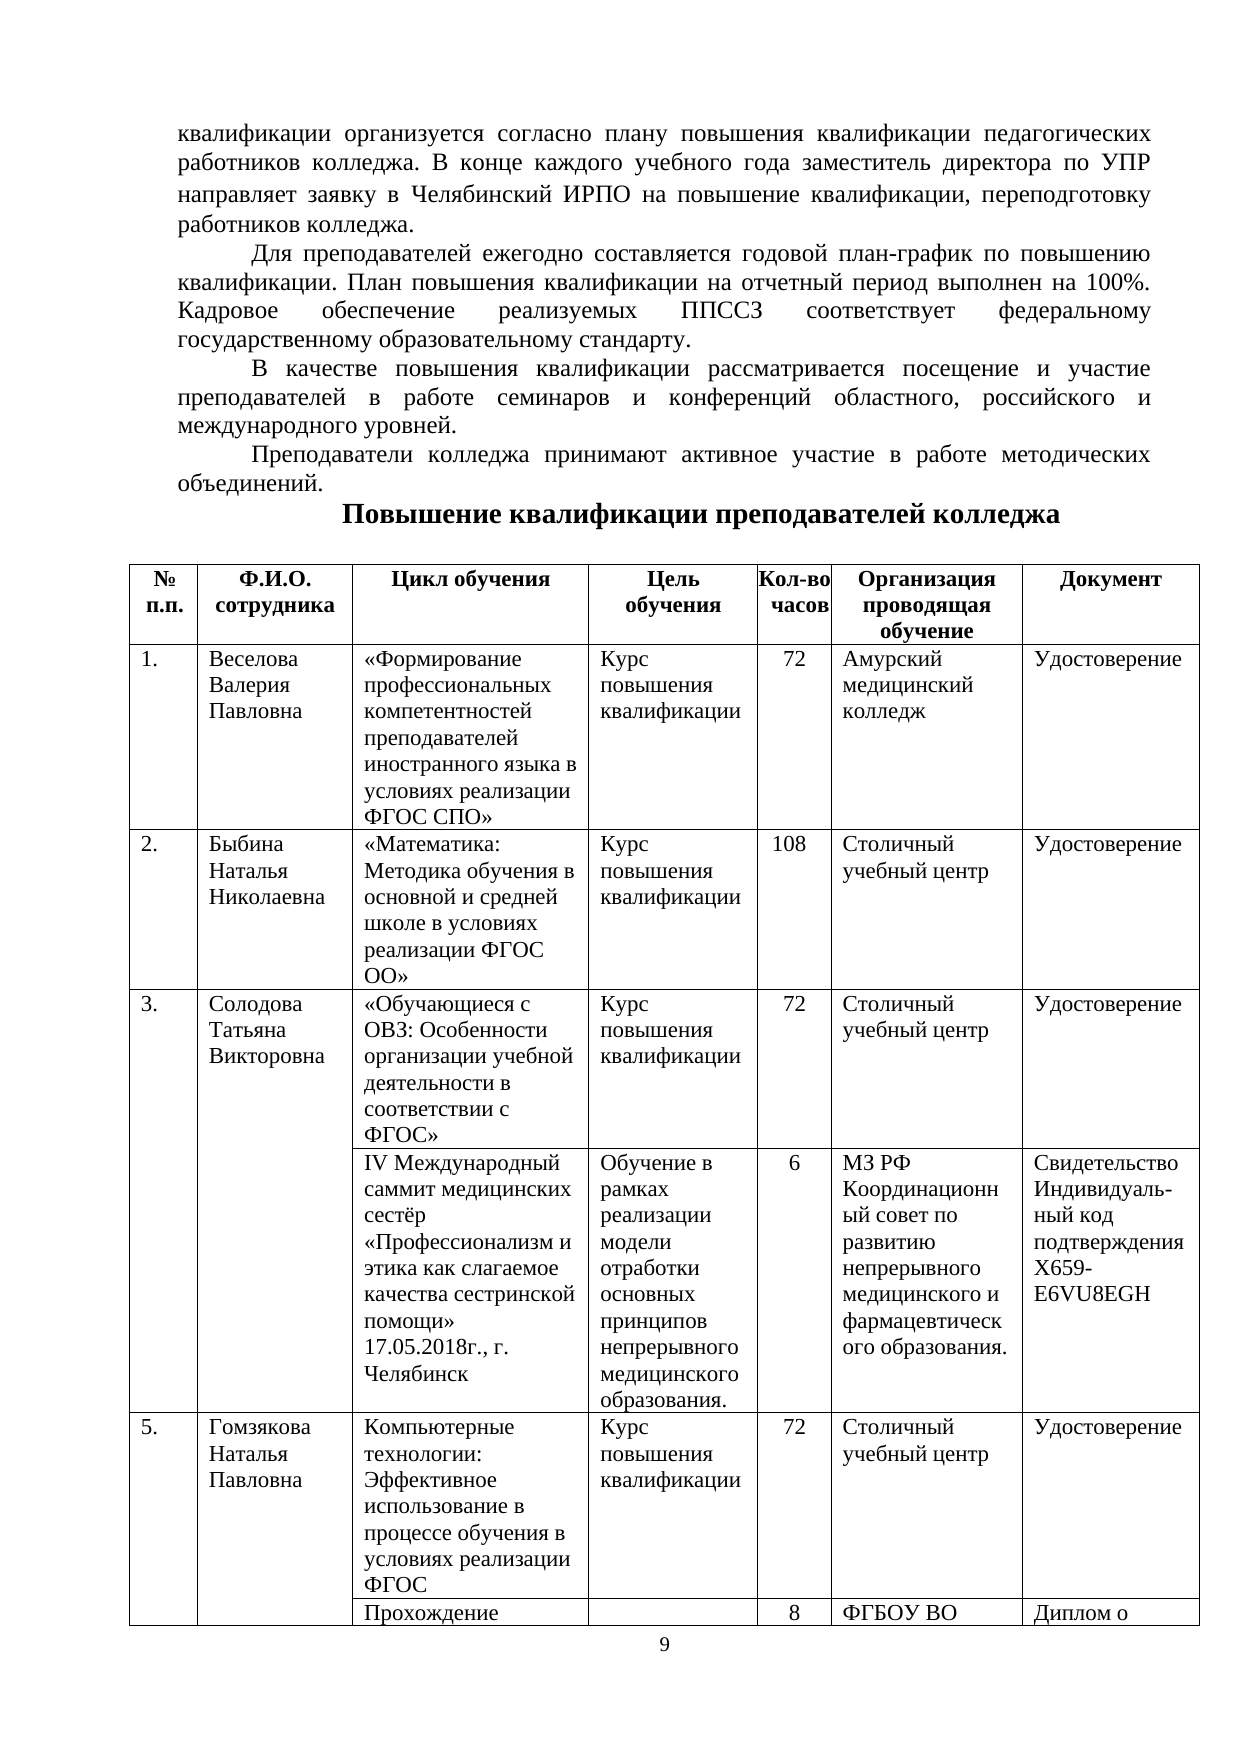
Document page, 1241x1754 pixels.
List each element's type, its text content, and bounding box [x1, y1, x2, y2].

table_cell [353, 1599, 588, 1625]
table_cell [130, 830, 197, 988]
text Повышение квалификации преподавателей колледжа [177, 497, 1152, 530]
table_cell 6 [758, 1149, 831, 1412]
table_cell Веселова Валерия Павловна [198, 645, 352, 829]
table_cell МЗ РФ Координационный совет по развитию непрерывного медицинского и фармацевтического образования. [832, 1149, 1022, 1412]
table_cell 72 [758, 645, 831, 829]
table_header Цикл обучения [353, 565, 588, 644]
table_cell Обучение в рамках реализации модели отработки основных принципов непрерывного медицинского образования. [589, 1149, 757, 1412]
table_cell Удостоверение [1023, 1413, 1199, 1598]
table_cell [130, 645, 197, 829]
table_cell Удостоверение [1023, 645, 1199, 829]
table_cell «Обучающиеся с ОВЗ: Особенности организации учебной деятельности в соответствии с ФГОС» [353, 990, 588, 1148]
table_cell «Математика: Методика обучения в основной и средней школе в условиях реализации ФГОС ОО» [353, 830, 588, 988]
table_cell Курс повышения квалификации [589, 990, 757, 1148]
text Для преподавателей ежегодно составляется годовой план-график по повышению квалификации. План повышения квалификации на отчетный период выполнен на 100%. Кадровое обеспечение реализуемых ППССЗ соответствует федеральному государственному образовательному стандарту. [177, 238, 1152, 353]
table_cell [589, 1599, 757, 1625]
table_cell Курс повышения квалификации [589, 830, 757, 988]
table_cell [1023, 1599, 1199, 1625]
table_cell Гомзякова Наталья Павловна [198, 1413, 352, 1625]
table_header Ф.И.О. сотрудника [198, 565, 352, 644]
table_header № п.п. [130, 565, 197, 644]
text Преподаватели колледжа принимают активное участие в работе методических объединений. [177, 439, 1152, 497]
table_cell Курс повышения квалификации [589, 1413, 757, 1598]
table_header Цель обучения [589, 565, 757, 644]
table_cell Свидетельство Индивидуаль-ный код подтверждения Х659-Е6VU8EGH [1023, 1149, 1199, 1412]
table_cell Быбина Наталья Николаевна [198, 830, 352, 988]
table_cell Столичный учебный центр [832, 990, 1022, 1148]
table_cell «Формирование профессиональных компетентностей преподавателей иностранного языка в условиях реализации ФГОС СПО» [353, 645, 588, 829]
table_cell Столичный учебный центр [832, 830, 1022, 988]
table_cell 72 [758, 1413, 831, 1598]
table_cell [130, 990, 197, 1412]
table_cell Солодова Татьяна Викторовна [198, 990, 352, 1412]
table_cell 108 [758, 830, 831, 988]
table_cell 72 [758, 990, 831, 1148]
table_cell IV Международный саммит медицинских сестёр «Профессионализм и этика как слагаемое качества сестринской помощи» 17.05.2018г., г. Челябинск [353, 1149, 588, 1412]
text В качестве повышения квалификации рассматривается посещение и участие преподавателей в работе семинаров и конференций областного, российского и международного уровней. [177, 353, 1152, 439]
table_cell [130, 1413, 197, 1625]
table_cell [832, 1599, 1022, 1625]
table_cell Амурский медицинский колледж [832, 645, 1022, 829]
table_cell Компьютерные технологии: Эффективное использование в процессе обучения в условиях реализации ФГОС [353, 1413, 588, 1598]
table_cell 8 [758, 1599, 831, 1625]
table_header Кол-во часов [758, 565, 831, 644]
table_cell Удостоверение [1023, 990, 1199, 1148]
table_header Документ [1023, 565, 1199, 644]
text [177, 118, 1152, 238]
table_cell Удостоверение [1023, 830, 1199, 988]
table_cell Столичный учебный центр [832, 1413, 1022, 1598]
table_header Организация проводящая обучение [832, 565, 1022, 644]
table_cell Курс повышения квалификации [589, 645, 757, 829]
